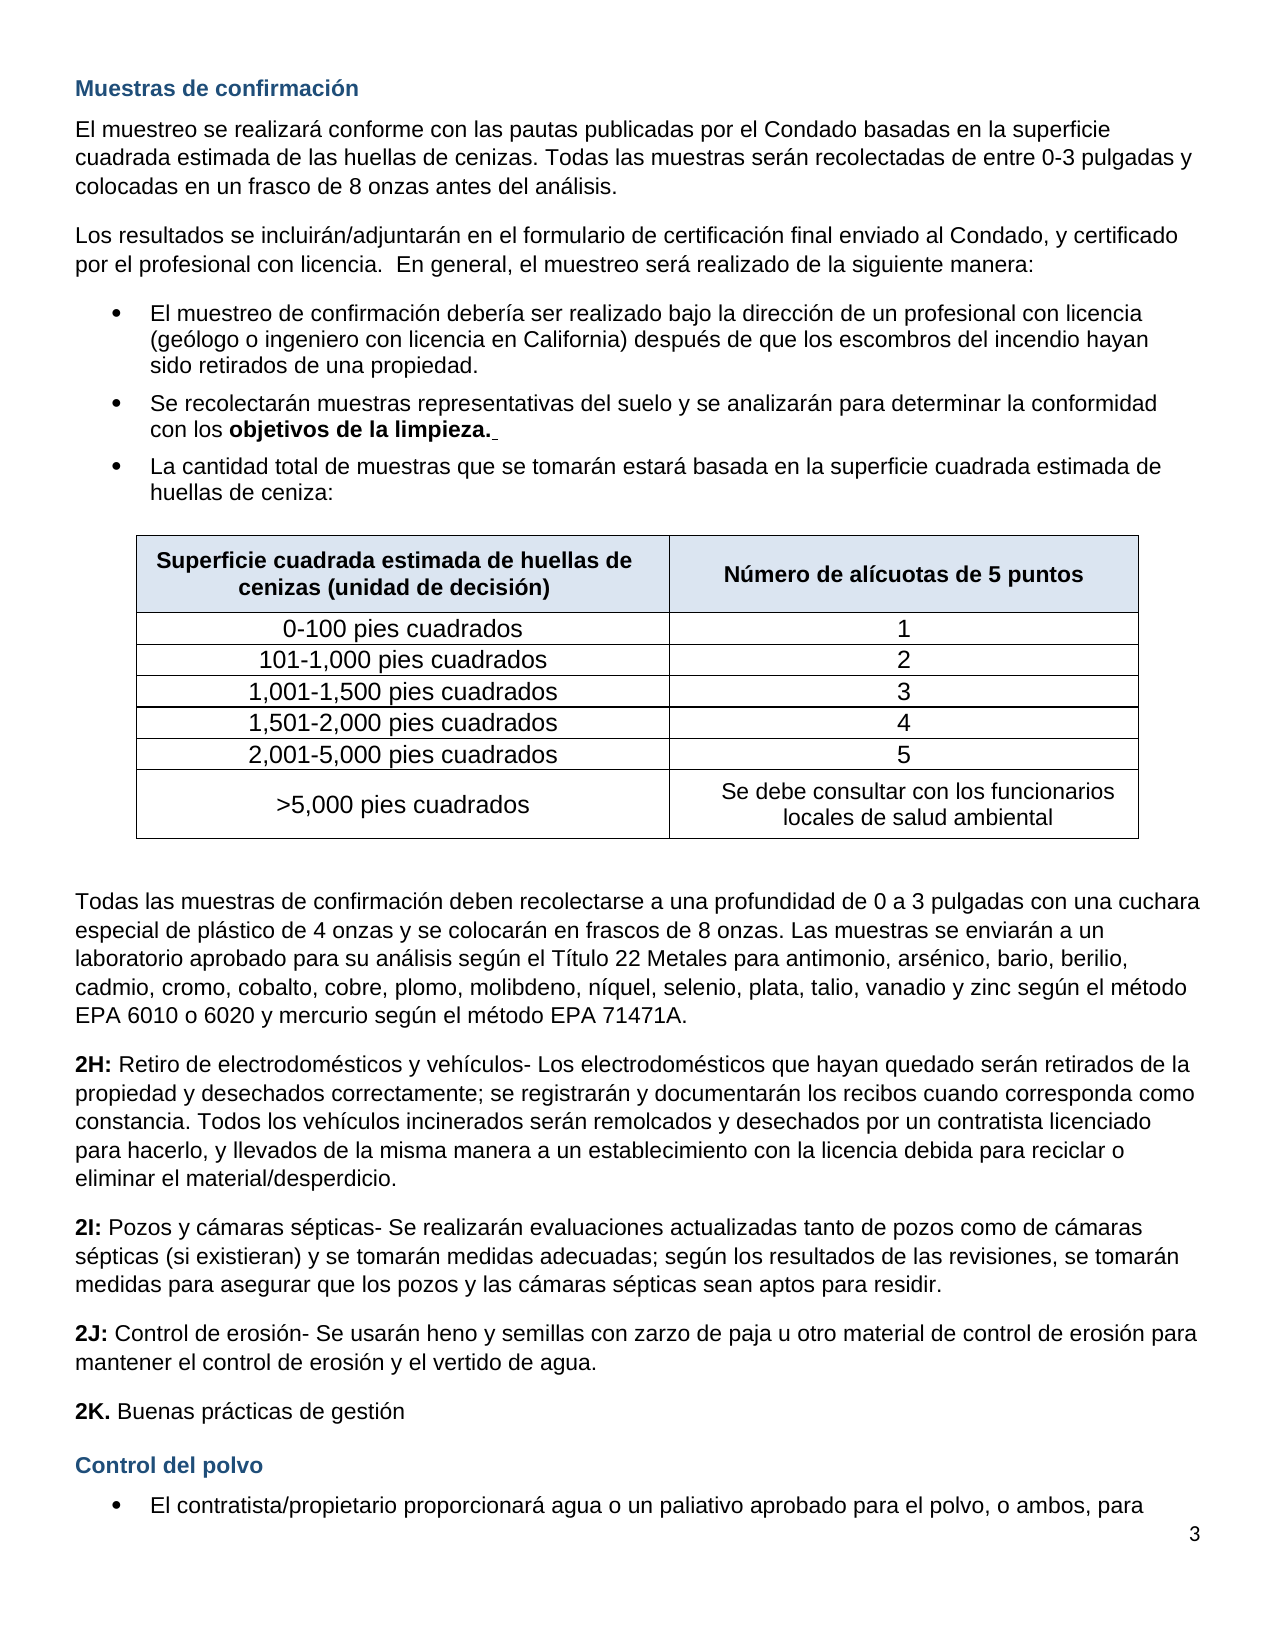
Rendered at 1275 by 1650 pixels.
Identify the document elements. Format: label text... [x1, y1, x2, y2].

text 2H: Retiro de electrodomésticos y vehículos- Los electrodomésticos que hayan quedado serán retirados de la propiedad y desechados correctamente; se registrarán y documentarán los recibos cuando corresponda como constancia. Todos los vehículos incinerados serán remolcados y desechados por un contratista licenciado para hacerlo, y llevados de la misma manera a un establecimiento con la licencia debida para reciclar o eliminar el material/desperdicio. [75, 1051, 1200, 1191]
text Todas las muestras de confirmación deben recolectarse a una profundidad de 0 a 3 pulgadas con una cuchara especial de plástico de 4 onzas y se colocarán en frascos de 8 onzas. Las muestras se enviarán a un laboratorio aprobado para su análisis según el Título 22 Metales para antimonio, arsénico, bario, berilio, cadmio, cromo, cobalto, cobre, plomo, molibdeno, níquel, selenio, plata, talio, vanadio y zinc según el método EPA 6010 o 6020 y mercurio según el método EPA 71471A. [75, 888, 1200, 1028]
table_cell 5 [670, 739, 1138, 769]
subtitle Control del polvo [75, 1452, 1200, 1478]
table_cell >5,000 pies cuadrados [137, 770, 669, 838]
table_cell 101-1,000 pies cuadrados [137, 645, 669, 675]
text 2J: Control de erosión- Se usarán heno y semillas con zarzo de paja u otro material de control de erosión para mantener el control de erosión y el vertido de agua. [75, 1320, 1200, 1375]
table_cell Se debe consultar con los funcionarios locales de salud ambiental [670, 770, 1138, 838]
text Los resultados se incluirán/adjuntarán en el formulario de certificación final enviado al Condado, y certificado por el profesional con licencia. En general, el muestreo será realizado de la siguiente manera: [75, 222, 1200, 277]
text 2K. Buenas prácticas de gestión [75, 1398, 1200, 1424]
table_header Superficie cuadrada estimada de huellas de cenizas (unidad de decisión) [137, 536, 669, 612]
table_cell 4 [670, 708, 1138, 738]
text 2I: Pozos y cámaras sépticas- Se realizarán evaluaciones actualizadas tanto de pozos como de cámaras sépticas (si existieran) y se tomarán medidas adecuadas; según los resultados de las revisiones, se tomarán medidas para asegurar que los pozos y las cámaras sépticas sean aptos para residir. [75, 1214, 1200, 1297]
table_cell 1,001-1,500 pies cuadrados [137, 676, 669, 706]
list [112, 1492, 1200, 1519]
table_header Número de alícuotas de 5 puntos [670, 536, 1138, 612]
table_cell 2 [670, 645, 1138, 675]
table_cell 1,501-2,000 pies cuadrados [137, 708, 669, 738]
list Se recolectarán muestras representativas del suelo y se analizarán para determinar la conformidad con los objetivos de la limpieza. [112, 389, 1188, 442]
text El muestreo se realizará conforme con las pautas publicadas por el Condado basadas en la superficie cuadrada estimada de las huellas de cenizas. Todas las muestras serán recolectadas de entre 0-3 pulgadas y colocadas en un frasco de 8 onzas antes del análisis. [75, 116, 1200, 199]
table_cell 2,001-5,000 pies cuadrados [137, 739, 669, 769]
list La cantidad total de muestras que se tomarán estará basada en la superficie cuadrada estimada de huellas de ceniza: [112, 453, 1188, 506]
subtitle Muestras de confirmación [75, 75, 1200, 101]
table_cell 3 [670, 676, 1138, 706]
list El muestreo de confirmación debería ser realizado bajo la dirección de un profesional con licencia (geólogo o ingeniero con licencia en California) después de que los escombros del incendio hayan sido retirados de una propiedad. [112, 300, 1188, 379]
table_cell 1 [670, 613, 1138, 643]
table_cell 0-100 pies cuadrados [137, 613, 669, 643]
